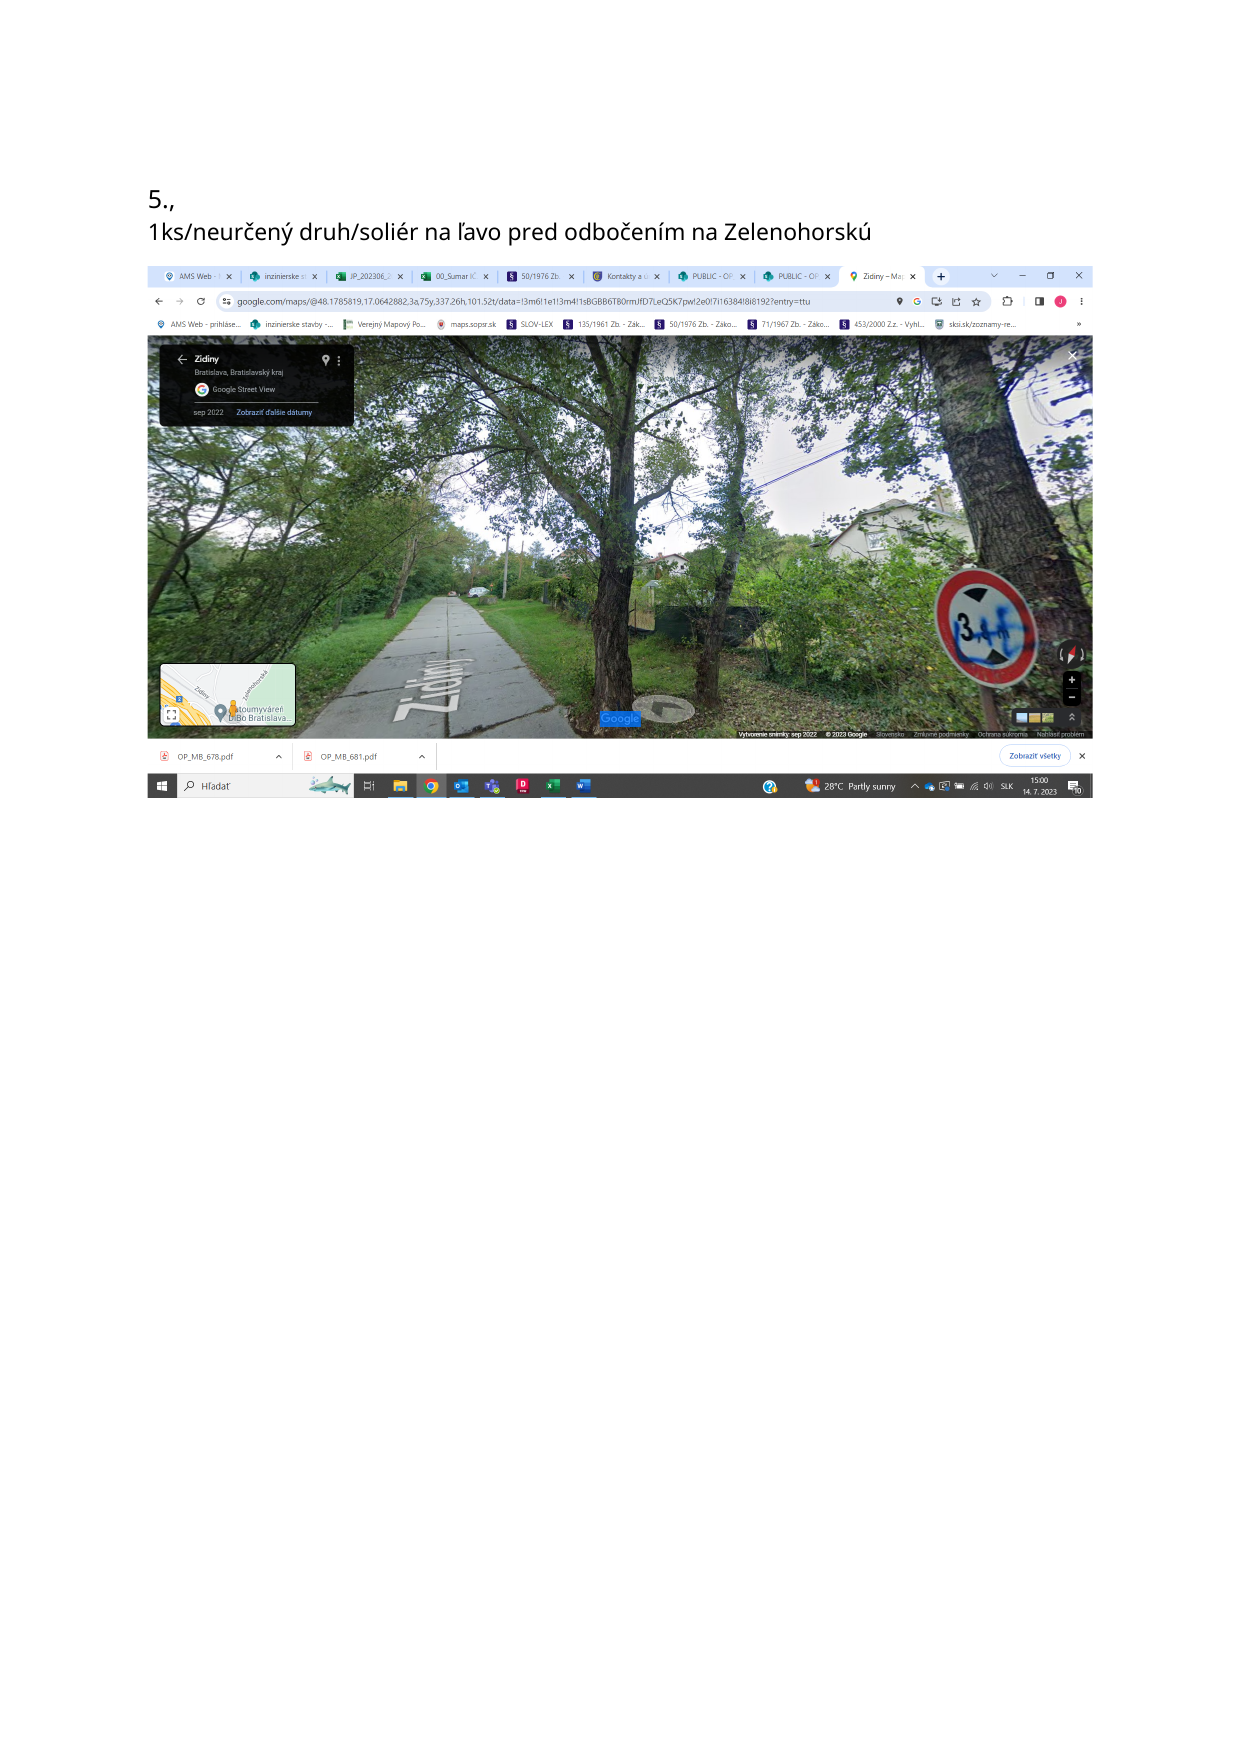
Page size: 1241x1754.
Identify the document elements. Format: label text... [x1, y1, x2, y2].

text 5., [148, 182, 1093, 216]
text 1ks/neurčený druh/soliér na ľavo pred odbočením na Zelenohorskú [148, 216, 1093, 247]
picture [147, 266, 1093, 798]
